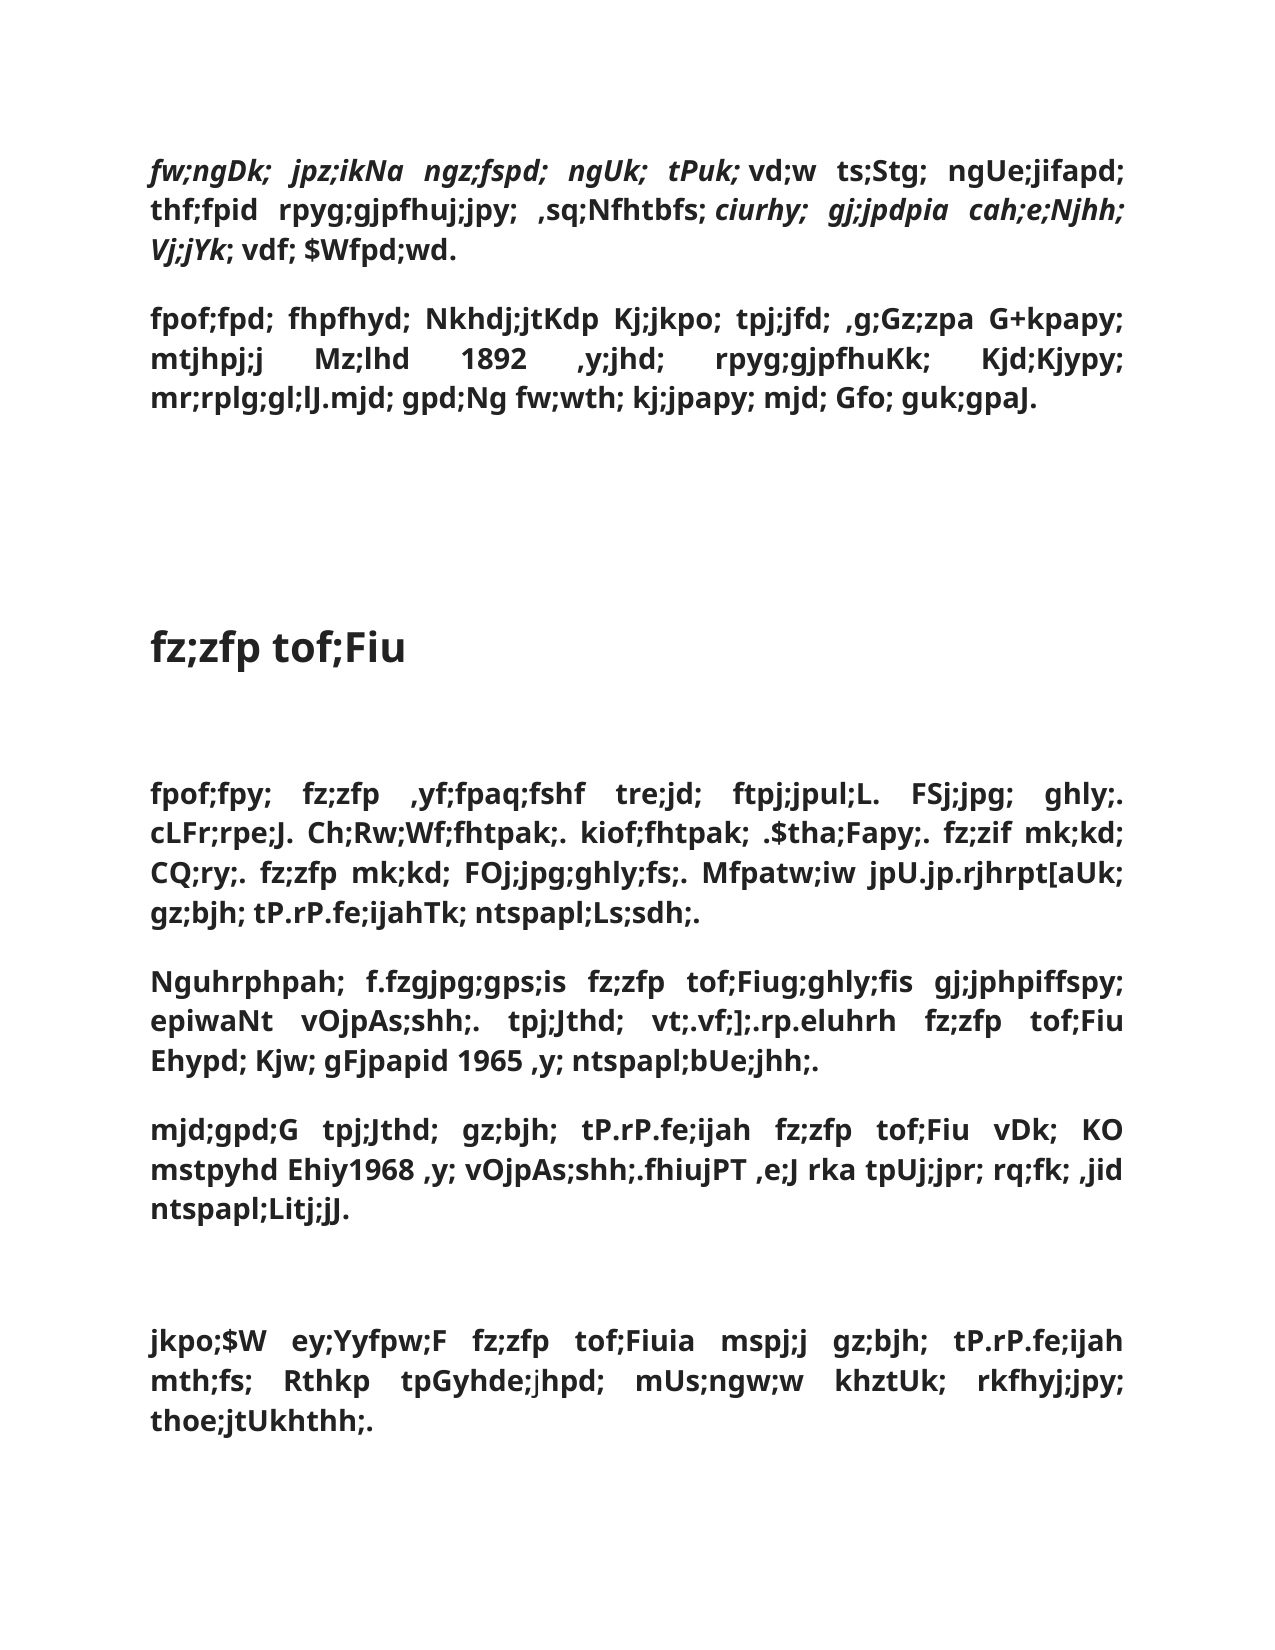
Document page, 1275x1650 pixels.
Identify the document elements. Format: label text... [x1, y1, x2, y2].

text fw;ngDk; jpz;ikNa ngz;fspd; ngUk; tPuk; vd;w ts;Stg; ngUe;jifapd; thf;fpid rpyg;gjpfhuj;jpy; ,sq;Nfhtbfs; ciurhy; gj;jpdpia cah;e;Njhh; Vj;jYk; vdf; $Wfpd;wd. [150, 150, 1125, 269]
text mjd;gpd;G tpj;Jthd; gz;bjh; tP.rP.fe;ijah fz;zfp tof;Fiu vDk; KO mstpyhd Ehiy1968 ,y; vOjpAs;shh;.fhiujPT ,e;J rka tpUj;jpr; rq;fk; ,jid ntspapl;Litj;jJ. [150, 1109, 1125, 1228]
text fpof;fpy; fz;zfp ,yf;fpaq;fshf tre;jd; ftpj;jpul;L. FSj;jpg; ghly;. cLFr;rpe;J. Ch;Rw;Wf;fhtpak;. kiof;fhtpak; .$tha;Fapy;. fz;zif mk;kd; CQ;ry;. fz;zfp mk;kd; FOj;jpg;ghly;fs;. Mfpatw;iw jpU.jp.rjhrpt[aUk; gz;bjh; tP.rP.fe;ijahTk; ntspapl;Ls;sdh;. [150, 773, 1125, 932]
text Nguhrphpah; f.fzgjpg;gps;is fz;zfp tof;Fiug;ghly;fis gj;jphpiffspy; epiwaNt vOjpAs;shh;. tpj;Jthd; vt;.vf;];.rp.eluhrh fz;zfp tof;Fiu Ehypd; Kjw; gFjpapid 1965 ,y; ntspapl;bUe;jhh;. [150, 961, 1125, 1080]
text fz;zfp tof;Fiu [150, 618, 1125, 675]
text jkpo;$W ey;Yyfpw;F fz;zfp tof;Fiuia mspj;j gz;bjh; tP.rP.fe;ijah mth;fs; Rthkp tpGyhde;jhpd; mUs;ngw;w khztUk; rkfhyj;jpy; thoe;jtUkhthh;. [150, 1321, 1125, 1440]
text fpof;fpd; fhpfhyd; Nkhdj;jtKdp Kj;jkpo; tpj;jfd; ,g;Gz;zpa G+kpapy; mtjhpj;j Mz;lhd 1892 ,y;jhd; rpyg;gjpfhuKk; Kjd;Kjypy; mr;rplg;gl;lJ.mjd; gpd;Ng fw;wth; kj;jpapy; mjd; Gfo; guk;gpaJ. [150, 298, 1125, 417]
